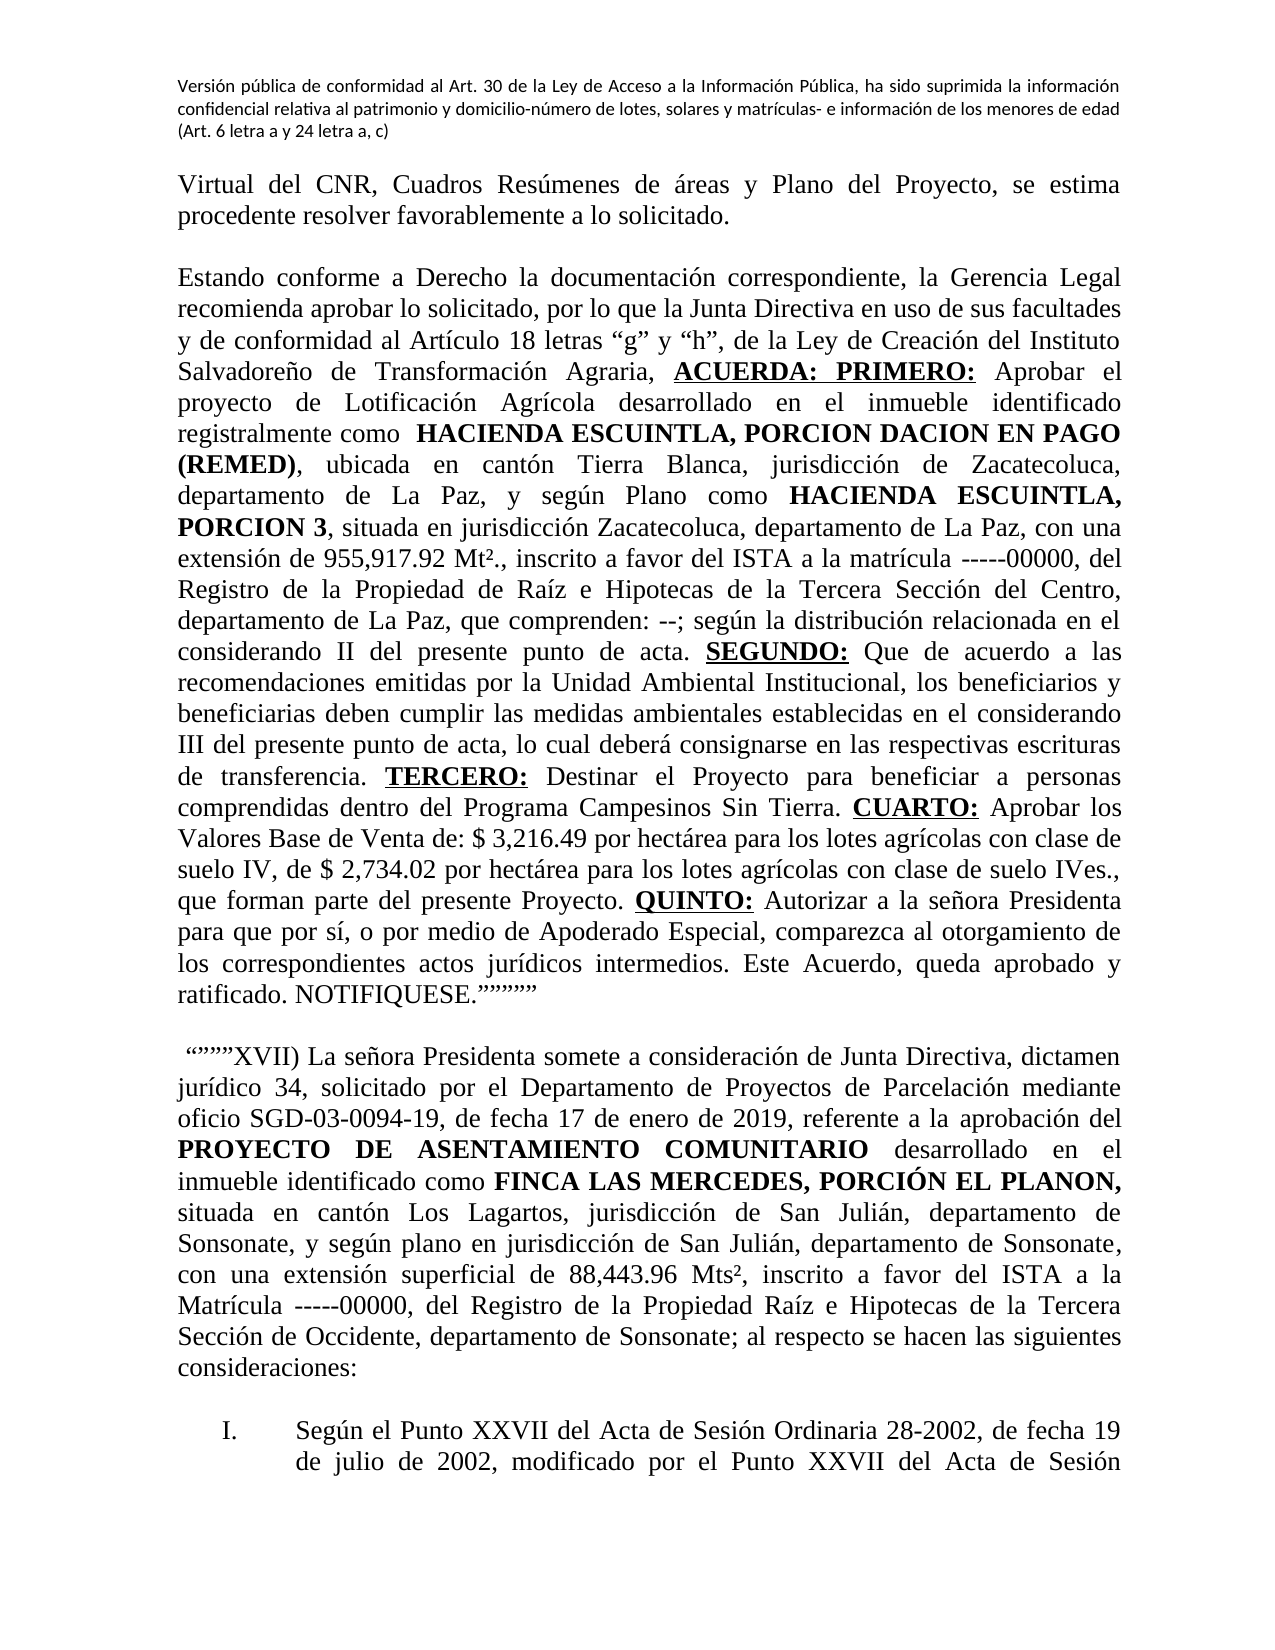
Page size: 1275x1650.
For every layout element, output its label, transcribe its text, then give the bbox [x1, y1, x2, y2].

text “”””XVII) La señora Presidenta somete a consideración de Junta Directiva, dictamen jurídico 34, solicitado por el Departamento de Proyectos de Parcelación mediante oficio SGD-03-0094-19, de fecha 17 de enero de 2019, referente a la aprobación del PROYECTO DE ASENTAMIENTO COMUNITARIO desarrollado en el inmueble identificado como FINCA LAS MERCEDES, PORCIÓN EL PLANON, situada en cantón Los Lagartos, jurisdicción de San Julián, departamento de Sonsonate, y según plano en jurisdicción de San Julián, departamento de Sonsonate, con una extensión superficial de 88,443.96 Mts², inscrito a favor del ISTA a la Matrícula -----00000, del Registro de la Propiedad Raíz e Hipotecas de la Tercera Sección de Occidente, departamento de Sonsonate; al respecto se hacen las siguientes consideraciones: [177, 1040, 1122, 1383]
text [222, 1414, 1122, 1476]
text Estando conforme a Derecho la documentación correspondiente, la Gerencia Legal recomienda aprobar lo solicitado, por lo que la Junta Directiva en uso de sus facultades y de conformidad al Artículo 18 letras “g” y “h”, de la Ley de Creación del Instituto Salvadoreño de Transformación Agraria, ACUERDA: PRIMERO: Aprobar el proyecto de Lotificación Agrícola desarrollado en el inmueble identificado registralmente como HACIENDA ESCUINTLA, PORCION DACION EN PAGO (REMED), ubicada en cantón Tierra Blanca, jurisdicción de Zacatecoluca, departamento de La Paz, y según Plano como HACIENDA ESCUINTLA, PORCION 3, situada en jurisdicción Zacatecoluca, departamento de La Paz, con una extensión de 955,917.92 Mt²., inscrito a favor del ISTA a la matrícula -----00000, del Registro de la Propiedad de Raíz e Hipotecas de la Tercera Sección del Centro, departamento de La Paz, que comprenden: --; según la distribución relacionada en el considerando II del presente punto de acta. SEGUNDO: Que de acuerdo a las recomendaciones emitidas por la Unidad Ambiental Institucional, los beneficiarios y beneficiarias deben cumplir las medidas ambientales establecidas en el considerando III del presente punto de acta, lo cual deberá consignarse en las respectivas escrituras de transferencia. TERCERO: Destinar el Proyecto para beneficiar a personas comprendidas dentro del Programa Campesinos Sin Tierra. CUARTO: Aprobar los Valores Base de Venta de: $ 3,216.49 por hectárea para los lotes agrícolas con clase de suelo IV, de $ 2,734.02 por hectárea para los lotes agrícolas con clase de suelo IVes., que forman parte del presente Proyecto. QUINTO: Autorizar a la señora Presidenta para que por sí, o por medio de Apoderado Especial, comparezca al otorgamiento de los correspondientes actos jurídicos intermedios. Este Acuerdo, queda aprobado y ratificado. NOTIFIQUESE.””””” [177, 261, 1122, 1009]
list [177, 168, 1122, 230]
